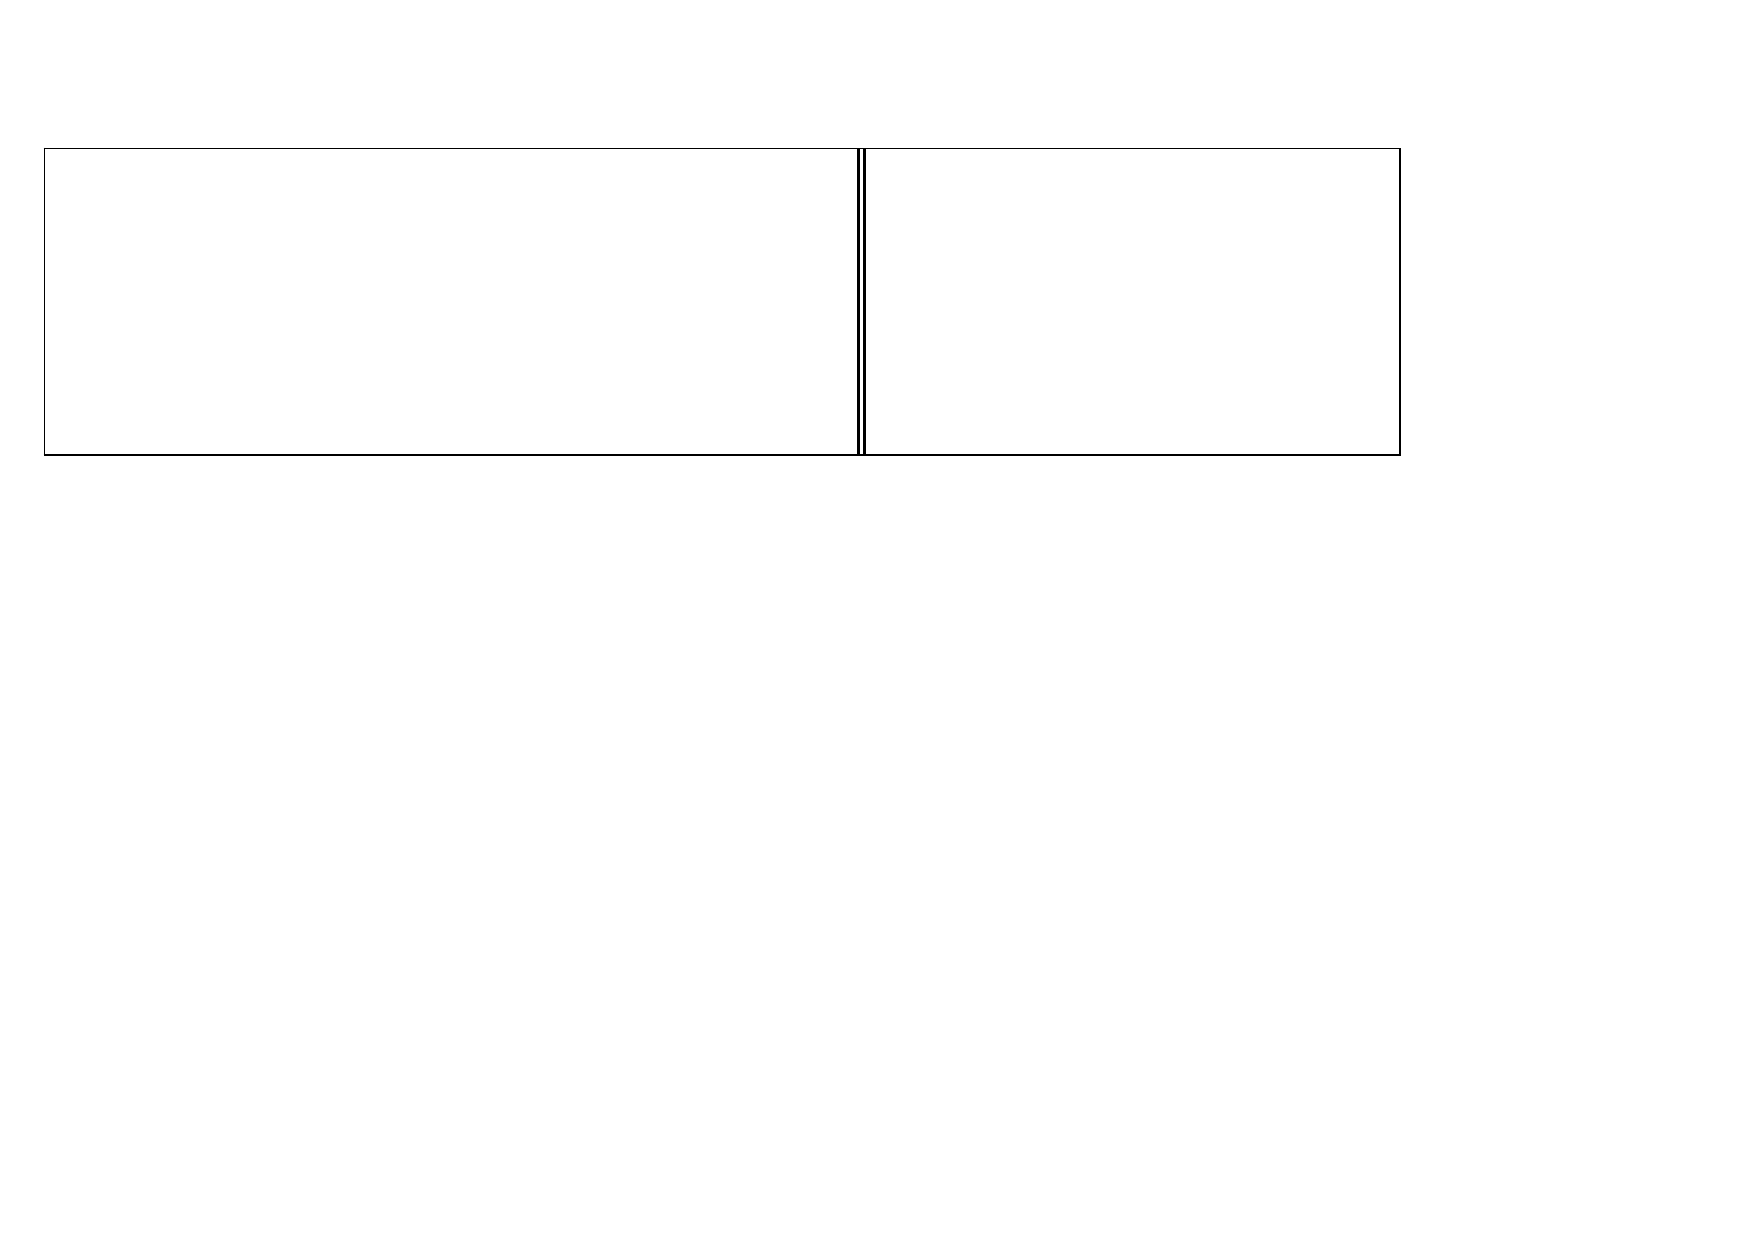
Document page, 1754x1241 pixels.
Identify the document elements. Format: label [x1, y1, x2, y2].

table_cell [45, 149, 857, 454]
table_cell [866, 149, 1399, 454]
